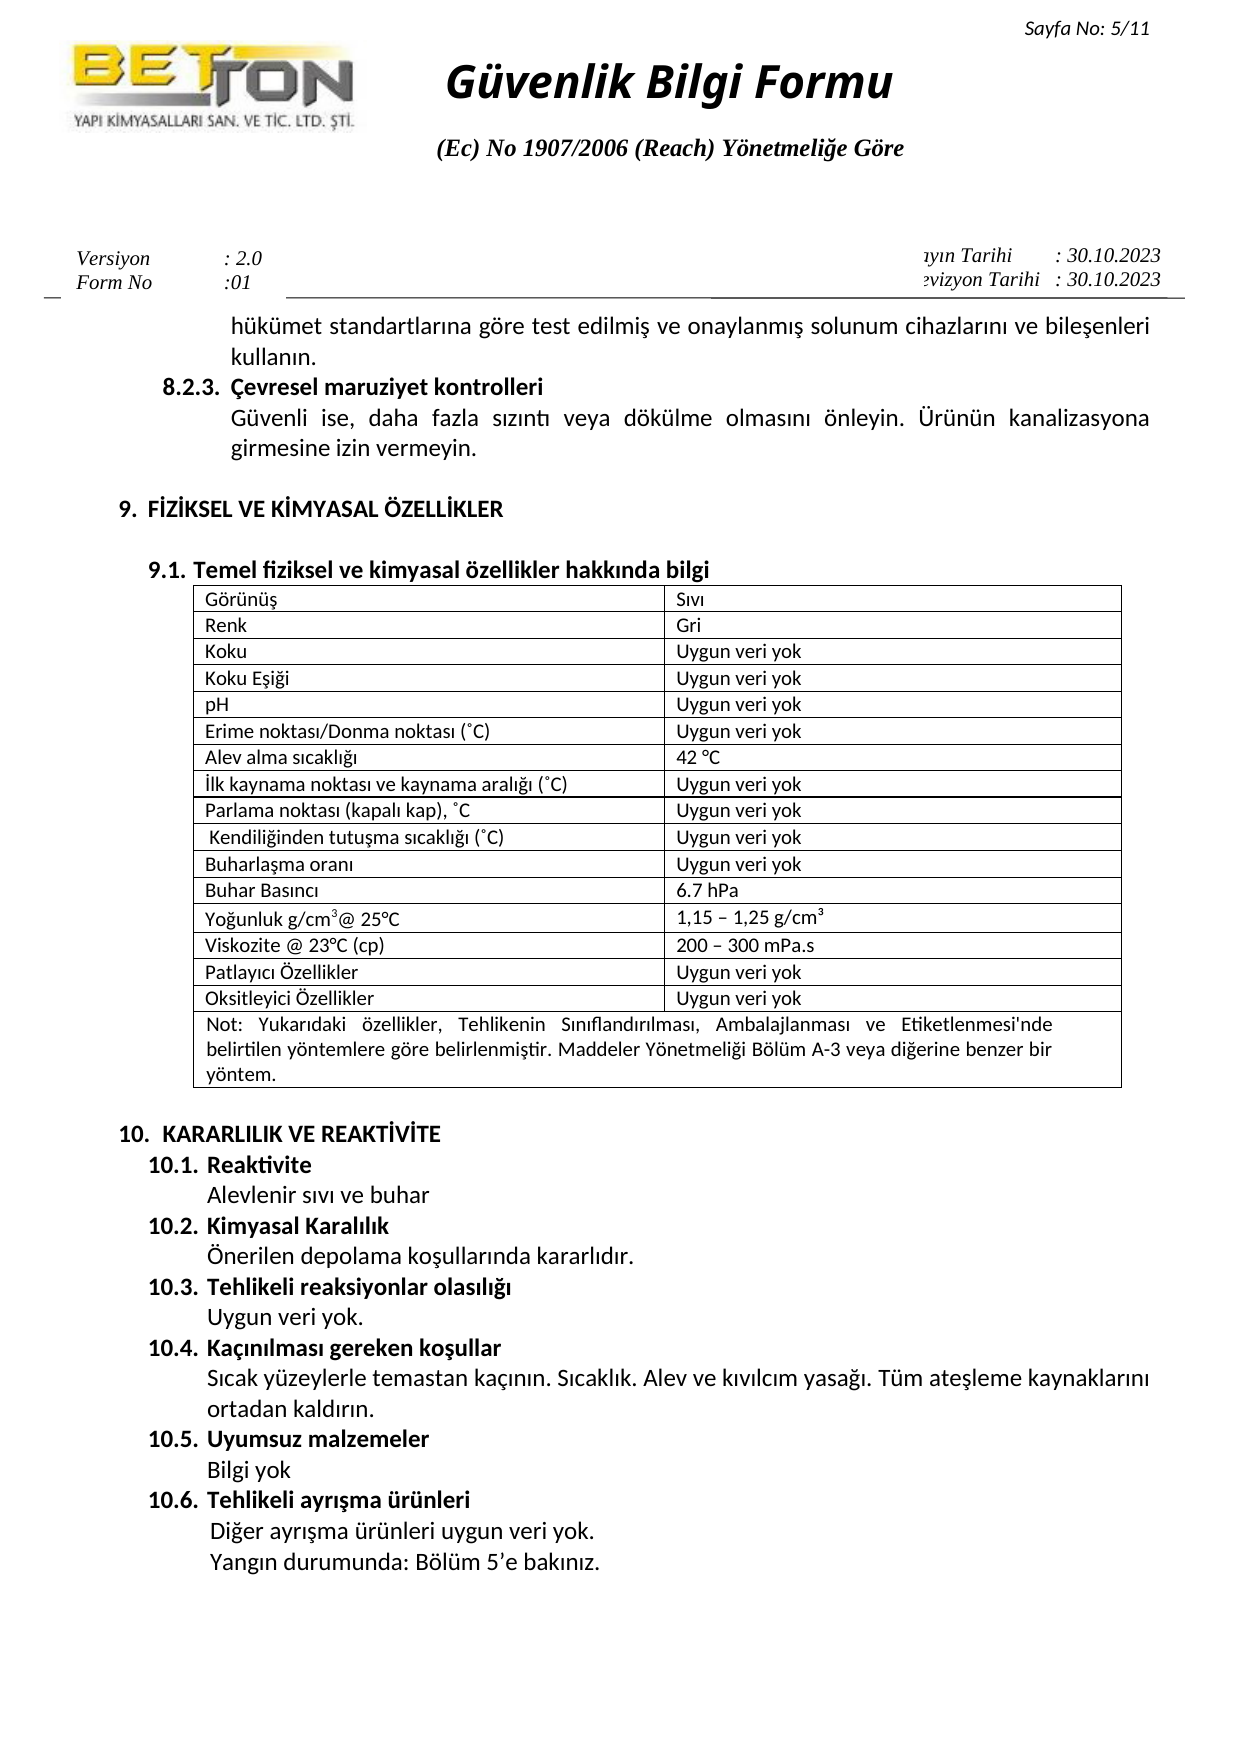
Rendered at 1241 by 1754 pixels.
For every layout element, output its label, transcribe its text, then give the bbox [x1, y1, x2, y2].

table_cell 6.7 hPa [665, 878, 1121, 903]
table_cell Uygun veri yok [665, 824, 1121, 850]
table_cell Buhar Basıncı [194, 878, 664, 903]
list Temel fiziksel ve kimyasal özellikler hakkında bilgi [148, 554, 1152, 585]
list Bilgi yok [207, 1454, 1152, 1485]
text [231, 310, 1152, 371]
list Alevlenir sıvı ve buhar [207, 1179, 1152, 1210]
table_cell Uygun veri yok [665, 986, 1121, 1011]
table_cell Renk [194, 612, 664, 638]
table_cell 1,15 – 1,25 g/cm³ [665, 904, 1121, 932]
list Tehlikeli reaksiyonlar olasılığı [148, 1271, 1152, 1302]
table_cell 42 °C [665, 745, 1121, 770]
table_cell Uygun veri yok [665, 692, 1121, 717]
table_cell Koku Eşiği [194, 665, 664, 691]
list Kaçınılması gereken koşullar [148, 1332, 1152, 1363]
list Tehlikeli ayrışma ürünleri [148, 1485, 1152, 1515]
table_cell Alev alma sıcaklığı [194, 745, 664, 770]
table_cell Erime noktası/Donma noktası (˚C) [194, 718, 664, 743]
list Uyumsuz malzemeler [148, 1424, 1152, 1454]
table_cell Not: Yukarıdaki özellikler, Tehlikenin Sınıflandırılması, Ambalajlanması ve Etiketlenmesi'nde belirtilen yöntemlere göre belirlenmiştir. Maddeler Yönetmeliği Bölüm A-3 veya diğerine benzer bir yöntem. [194, 1012, 1121, 1087]
list Önerilen depolama koşullarında kararlıdır. [193, 1241, 1152, 1271]
table_header Sıvı [665, 586, 1121, 611]
list FİZİKSEL VE KİMYASAL ÖZELLİKLER [118, 493, 1152, 524]
list Sıcak yüzeylerle temastan kaçının. Sıcaklık. Alev ve kıvılcım yasağı. Tüm ateşleme kaynaklarını ortadan kaldırın. [207, 1363, 1152, 1424]
table_cell Uygun veri yok [665, 665, 1121, 691]
table_cell 200 – 300 mPa.s [665, 933, 1121, 958]
table_cell Uygun veri yok [665, 639, 1121, 664]
table_cell Buharlaşma oranı [194, 851, 664, 877]
table_cell Yoğunluk g/cm3@ 25°C [194, 904, 664, 932]
table_cell Uygun veri yok [665, 718, 1121, 743]
list Kimyasal Karalılık [148, 1210, 1152, 1241]
list KARARLILIK VE REAKTİVİTE [118, 1118, 1152, 1149]
table_cell pH [194, 692, 664, 717]
table_cell Uygun veri yok [665, 798, 1121, 823]
table_cell Oksitleyici Özellikler [194, 986, 664, 1011]
table_cell Uygun veri yok [665, 851, 1121, 877]
list Reaktivite [148, 1149, 1152, 1179]
table_cell Uygun veri yok [665, 771, 1121, 796]
text Diğer ayrışma ürünleri uygun veri yok. [210, 1515, 1079, 1546]
list Uygun veri yok. [207, 1302, 1152, 1332]
list Çevresel maruziyet kontrolleri [162, 371, 1152, 402]
table_cell Viskozite @ 23°C (cp) [194, 933, 664, 958]
table_header Görünüş [194, 586, 664, 611]
table_cell Patlayıcı Özellikler [194, 959, 664, 984]
list Güvenli ise, daha fazla sızıntı veya dökülme olmasını önleyin. Ürünün kanalizasyona girmesine izin vermeyin. [231, 402, 1152, 463]
table_cell Kendiliğinden tutuşma sıcaklığı (˚C) [194, 824, 664, 850]
table_cell Uygun veri yok [665, 959, 1121, 984]
table_cell Parlama noktası (kapalı kap), ˚C [194, 798, 664, 823]
picture [59, 40, 367, 133]
text Yangın durumunda: Bölüm 5’e bakınız. [210, 1546, 1079, 1576]
table_cell İlk kaynama noktası ve kaynama aralığı (˚C) [194, 771, 664, 796]
table_cell Gri [665, 612, 1121, 638]
table_cell Koku [194, 639, 664, 664]
